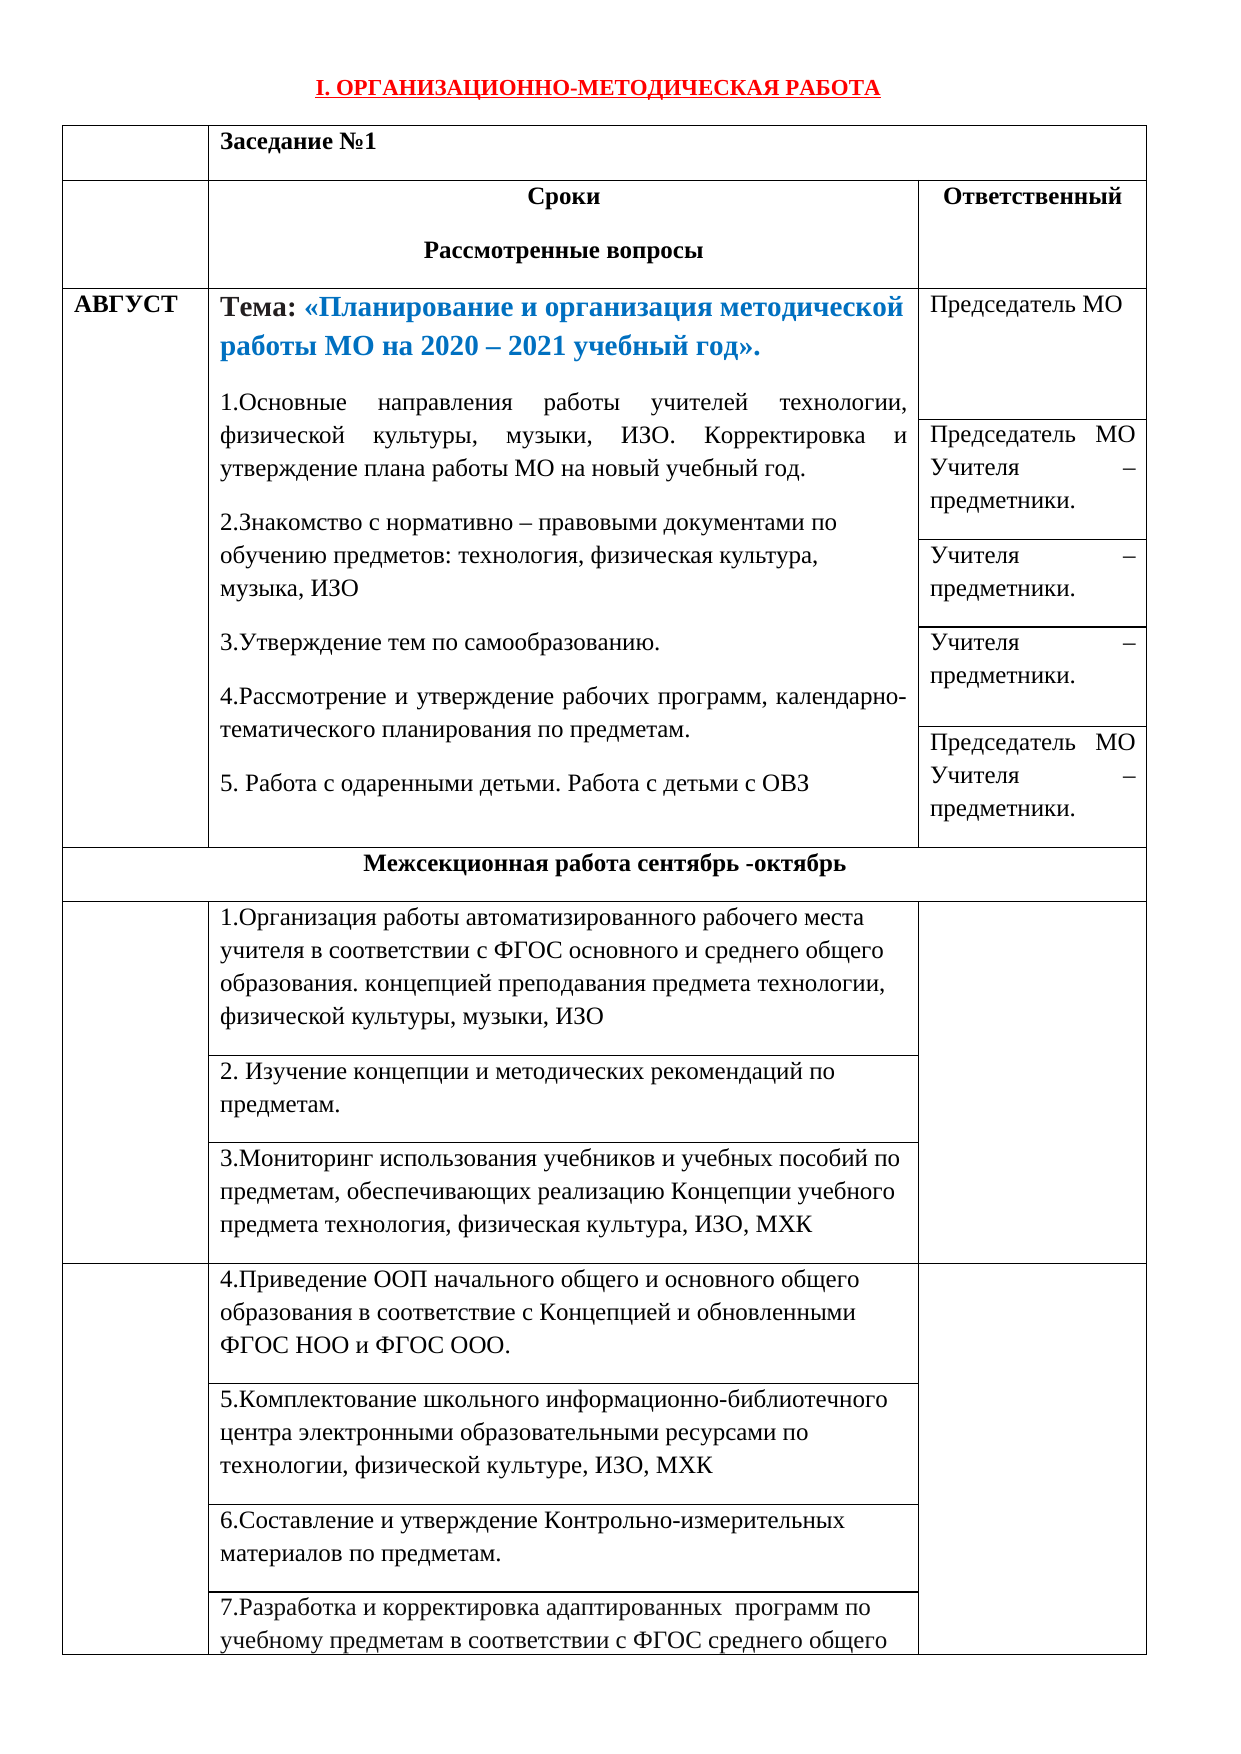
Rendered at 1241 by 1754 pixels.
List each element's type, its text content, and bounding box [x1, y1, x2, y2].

table_cell Межсекционная работа сентябрь -октябрь [63, 848, 1146, 901]
table_cell Сроки Рассмотренные вопросы [209, 181, 918, 288]
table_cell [209, 1593, 918, 1654]
table_cell 4.Приведение ООП начального общего и основного общего образования в соответствие с Концепцией и обновленными ФГОС НОО и ФГОС ООО. [209, 1264, 918, 1383]
table_cell [919, 902, 1146, 1263]
table_cell Председатель МО [919, 289, 1146, 418]
table_cell [63, 902, 208, 1263]
table_header [63, 126, 208, 180]
table_cell Председатель МО Учителя – предметники. [919, 420, 1146, 539]
table_cell Ответственный [919, 181, 1146, 288]
table_cell Председатель МО Учителя – предметники. [919, 727, 1146, 847]
table_cell [63, 1264, 208, 1654]
table_cell [63, 181, 208, 288]
table_header Заседание №1 [209, 126, 1146, 180]
table_cell 5.Комплектование школьного информационно-библиотечного центра электронными образовательными ресурсами по технологии, физической культуре, ИЗО, МХК [209, 1384, 918, 1504]
table_cell Учителя – предметники. [919, 628, 1146, 726]
text I. ОРГАНИЗАЦИОННО-МЕТОДИЧЕСКАЯ РАБОТА [74, 74, 1122, 100]
table_cell Тема: «Планирование и организация методической работы МО на 2020 – 2021 учебный год». 1.Основные направления работы учителей технологии, физической культуры, музыки, ИЗО. Корректировка и утверждение плана работы МО на новый учебный год. 2.Знакомство с нормативно – правовыми документами по обучению предметов: технология, физическая культура, музыка, ИЗО 3.Утверждение тем по самообразованию. 4.Рассмотрение и утверждение рабочих программ, календарно-тематического планирования по предметам. 5. Работа с одаренными детьми. Работа с детьми с ОВЗ [209, 289, 918, 847]
table_cell Учителя – предметники. [919, 540, 1146, 626]
table_cell АВГУСТ [63, 289, 208, 847]
table_cell 6.Составление и утверждение Контрольно-измерительных материалов по предметам. [209, 1505, 918, 1591]
table_cell 1.Организация работы автоматизированного рабочего места учителя в соответствии с ФГОС основного и среднего общего образования. концепцией преподавания предмета технологии, физической культуры, музыки, ИЗО [209, 902, 918, 1055]
table_cell [919, 1264, 1146, 1654]
table_cell 3.Мониторинг использования учебников и учебных пособий по предметам, обеспечивающих реализацию Концепции учебного предмета технология, физическая культура, ИЗО, МХК [209, 1143, 918, 1263]
table_cell 2. Изучение концепции и методических рекомендаций по предметам. [209, 1056, 918, 1142]
